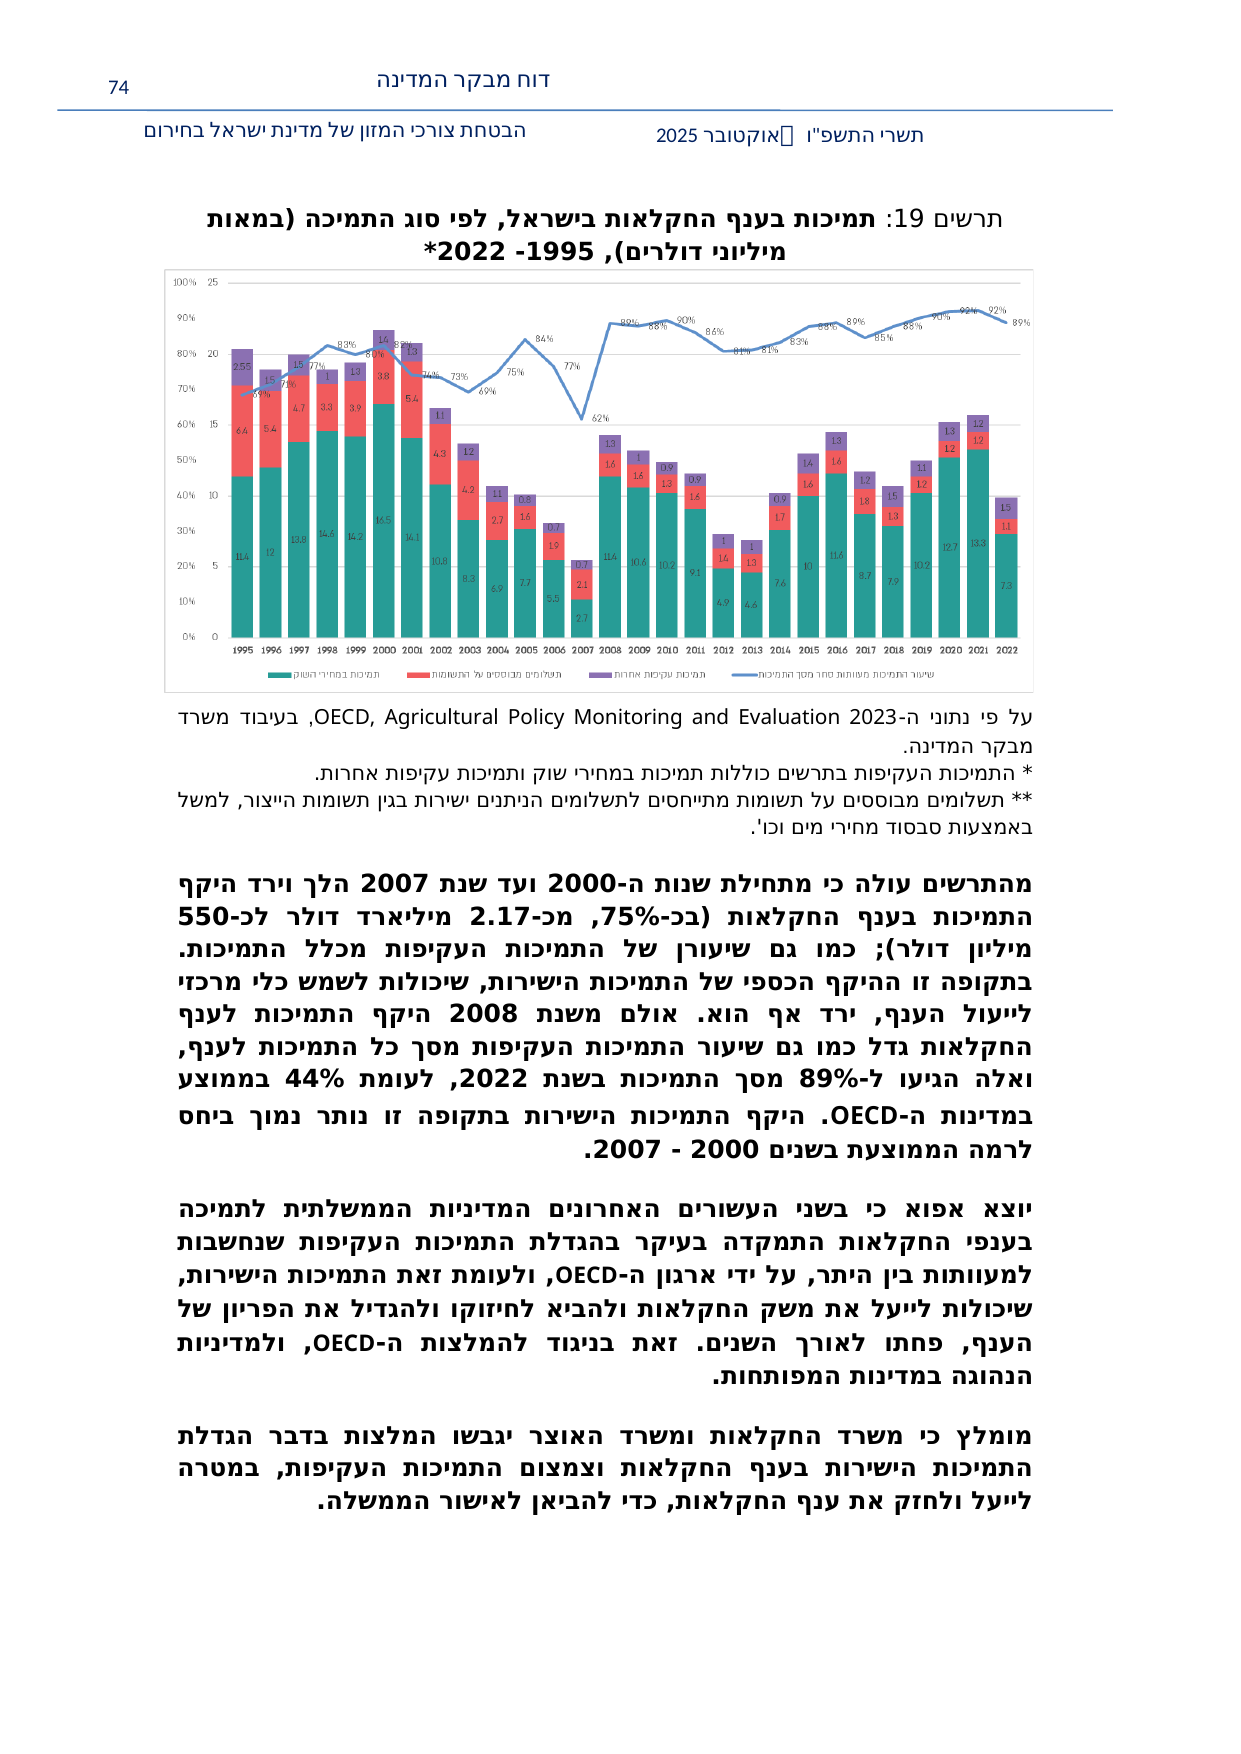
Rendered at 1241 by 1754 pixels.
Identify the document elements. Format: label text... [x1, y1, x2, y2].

text * התמיכות העקיפות בתרשים כוללות תמיכות במחירי שוק ותמיכות עקיפות אחרות. [177, 761, 1033, 785]
text ** תשלומים מבוססים על תשומות מתייחסים לתשלומים הניתנים ישירות בגין תשומות הייצור, למשל באמצעות סבסוד מחירי מים וכו'. [177, 788, 1033, 839]
picture [164, 269, 1034, 693]
text תרשים 19: תמיכות בענף החקלאות בישראל, לפי סוג התמיכה (במאות מיליוני דולרים), 1995- 2022* [177, 204, 1033, 269]
text מהתרשים עולה כי מתחילת שנות ה-2000 ועד שנת 2007 הלך וירד היקף התמיכות בענף החקלאות (בכ-75%, מכ-2.17 מיליארד דולר לכ-550 מיליון דולר); כמו גם שיעורן של התמיכות העקיפות מכלל התמיכות. בתקופה זו ההיקף הכספי של התמיכות הישירות, שיכולות לשמש כלי מרכזי לייעול הענף, ירד אף הוא. אולם משנת 2008 היקף התמיכות לענף החקלאות גדל כמו גם שיעור התמיכות העקיפות מסך כל התמיכות לענף, ואלה הגיעו ל-89% מסך התמיכות בשנת 2022, לעומת 44% בממוצע במדינות ה-OECD. היקף התמיכות הישירות בתקופה זו נותר נמוך ביחס לרמה הממוצעת בשנים 2000 - 2007. [177, 869, 1033, 1164]
text מומלץ כי משרד החקלאות ומשרד האוצר יגבשו המלצות בדבר הגדלת התמיכות הישירות בענף החקלאות וצמצום התמיכות העקיפות, במטרה לייעל ולחזק את ענף החקלאות, כדי להביאן לאישור הממשלה. [177, 1421, 1033, 1515]
text על פי נתוני ה-OECD, Agricultural Policy Monitoring and Evaluation 2023, בעיבוד משרד מבקר המדינה. [177, 702, 1033, 758]
text יוצא אפוא כי בשני העשורים האחרונים המדיניות הממשלתית לתמיכה בענפי החקלאות התמקדה בעיקר בהגדלת התמיכות העקיפות שנחשבות למעוותות בין היתר, על ידי ארגון ה-OECD, ולעומת זאת התמיכות הישירות, שיכולות לייעל את משק החקלאות ולהביא לחיזוקו ולהגדיל את הפריון של הענף, פחתו לאורך השנים. זאת בניגוד להמלצות ה-OECD, ולמדיניות הנהוגה במדינות המפותחות. [177, 1194, 1033, 1391]
